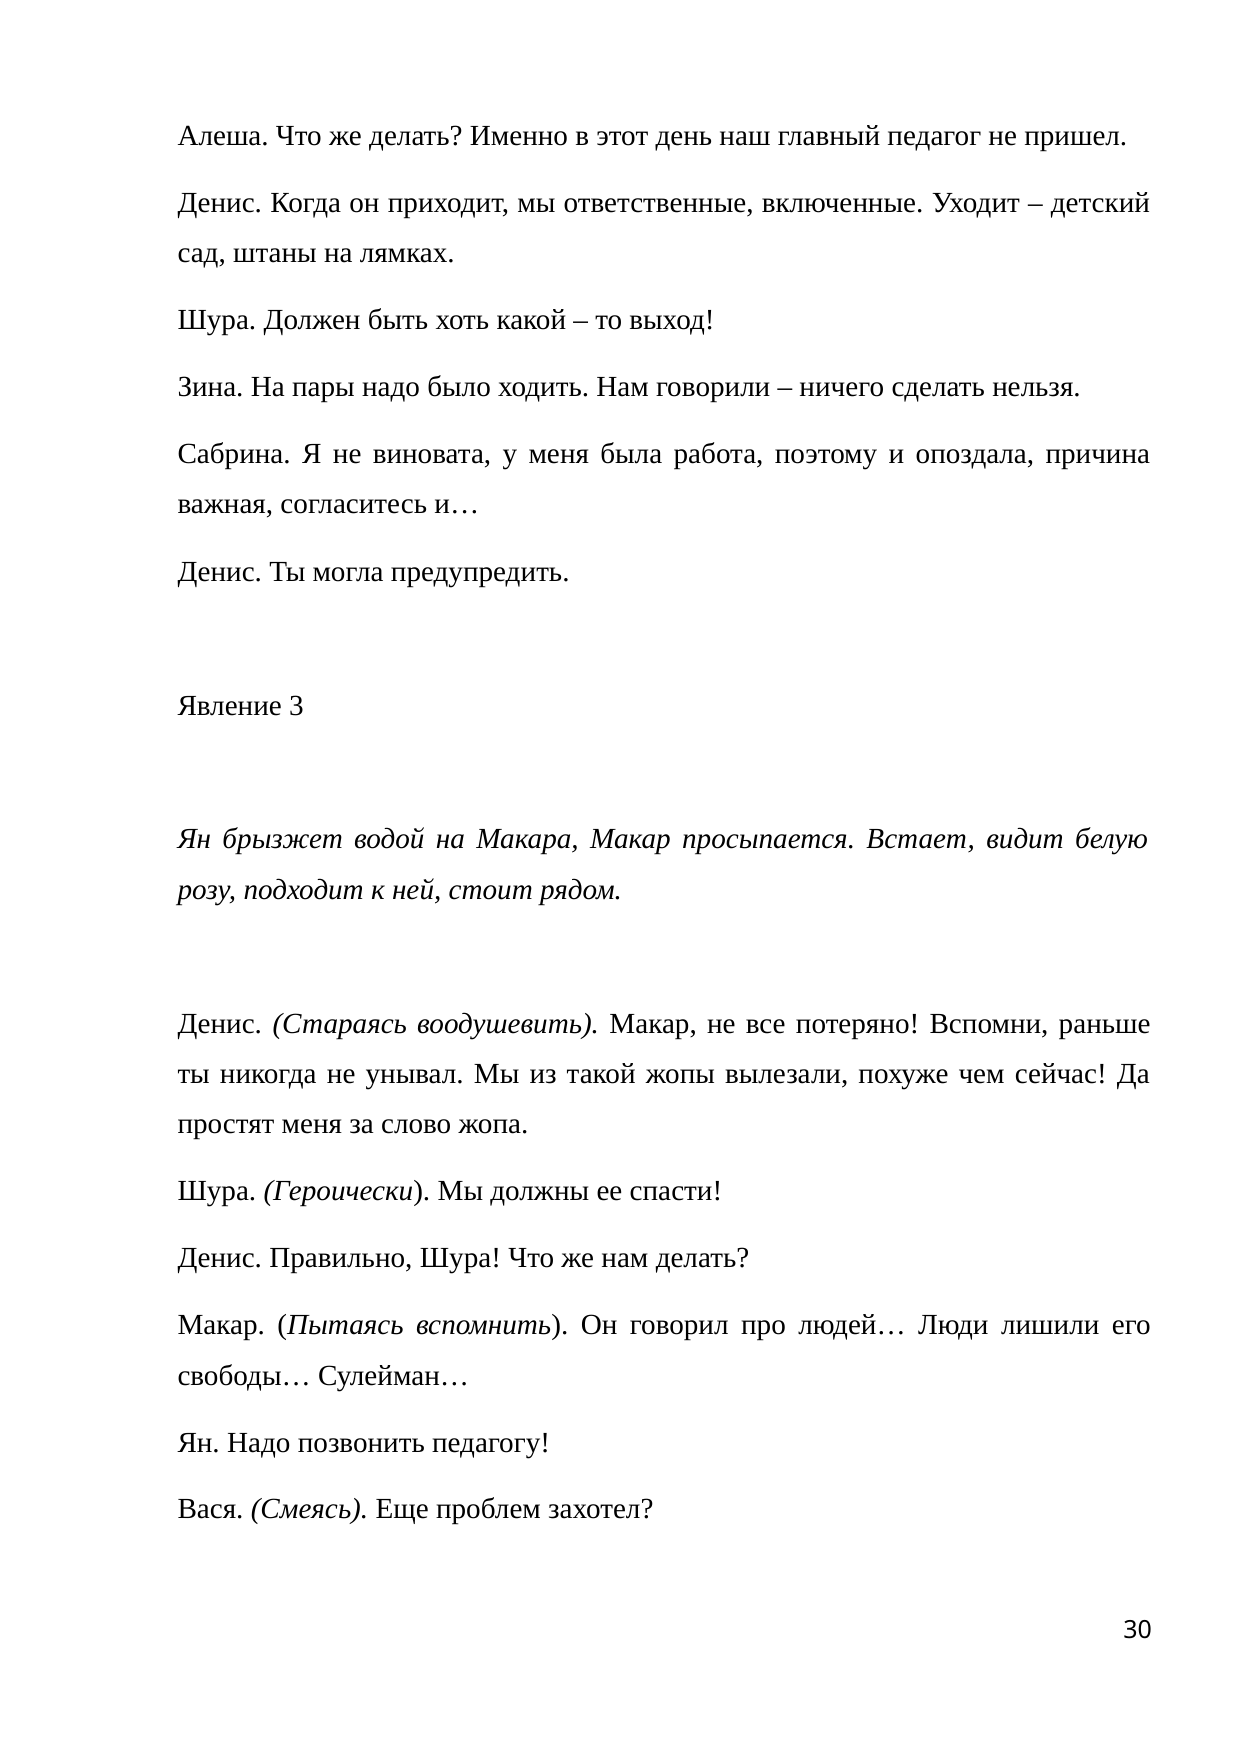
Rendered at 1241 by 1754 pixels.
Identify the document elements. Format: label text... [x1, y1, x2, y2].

text Денис. Когда он приходит, мы ответственные, включенные. Уходит – детский сад, штаны на лямках. [177, 185, 1152, 269]
text Денис. Ты могла предупредить. [177, 554, 1152, 587]
text Шура. Должен быть хоть какой – то выход! [177, 302, 1152, 336]
text Ян. Надо позвонить педагогу! [177, 1425, 1152, 1458]
text Вася. (Смеясь). Еще проблем захотел? [177, 1492, 1152, 1525]
text Ян брызжет водой на Макара, Макар просыпается. Встает, видит белую розу, подходит к ней, стоит рядом. [177, 822, 1152, 905]
text Денис. (Стараясь воодушевить). Макар, не все потеряно! Вспомни, раньше ты никогда не унывал. Мы из такой жопы вылезали, похуже чем сейчас! Да простят меня за слово жопа. [177, 1006, 1152, 1140]
text Явление 3 [177, 688, 1152, 721]
text Алеша. Что же делать? Именно в этот день наш главный педагог не пришел. [177, 118, 1152, 152]
text Сабрина. Я не виновата, у меня была работа, поэтому и опоздала, причина важная, согласитесь и… [177, 436, 1152, 520]
text Макар. (Пытаясь вспомнить). Он говорил про людей… Люди лишили его свободы… Сулейман… [177, 1307, 1152, 1391]
text Зина. На пары надо было ходить. Нам говорили – ничего сделать нельзя. [177, 369, 1152, 403]
text Денис. Правильно, Шура! Что же нам делать? [177, 1240, 1152, 1274]
text Шура. (Героически). Мы должны ее спасти! [177, 1173, 1152, 1207]
